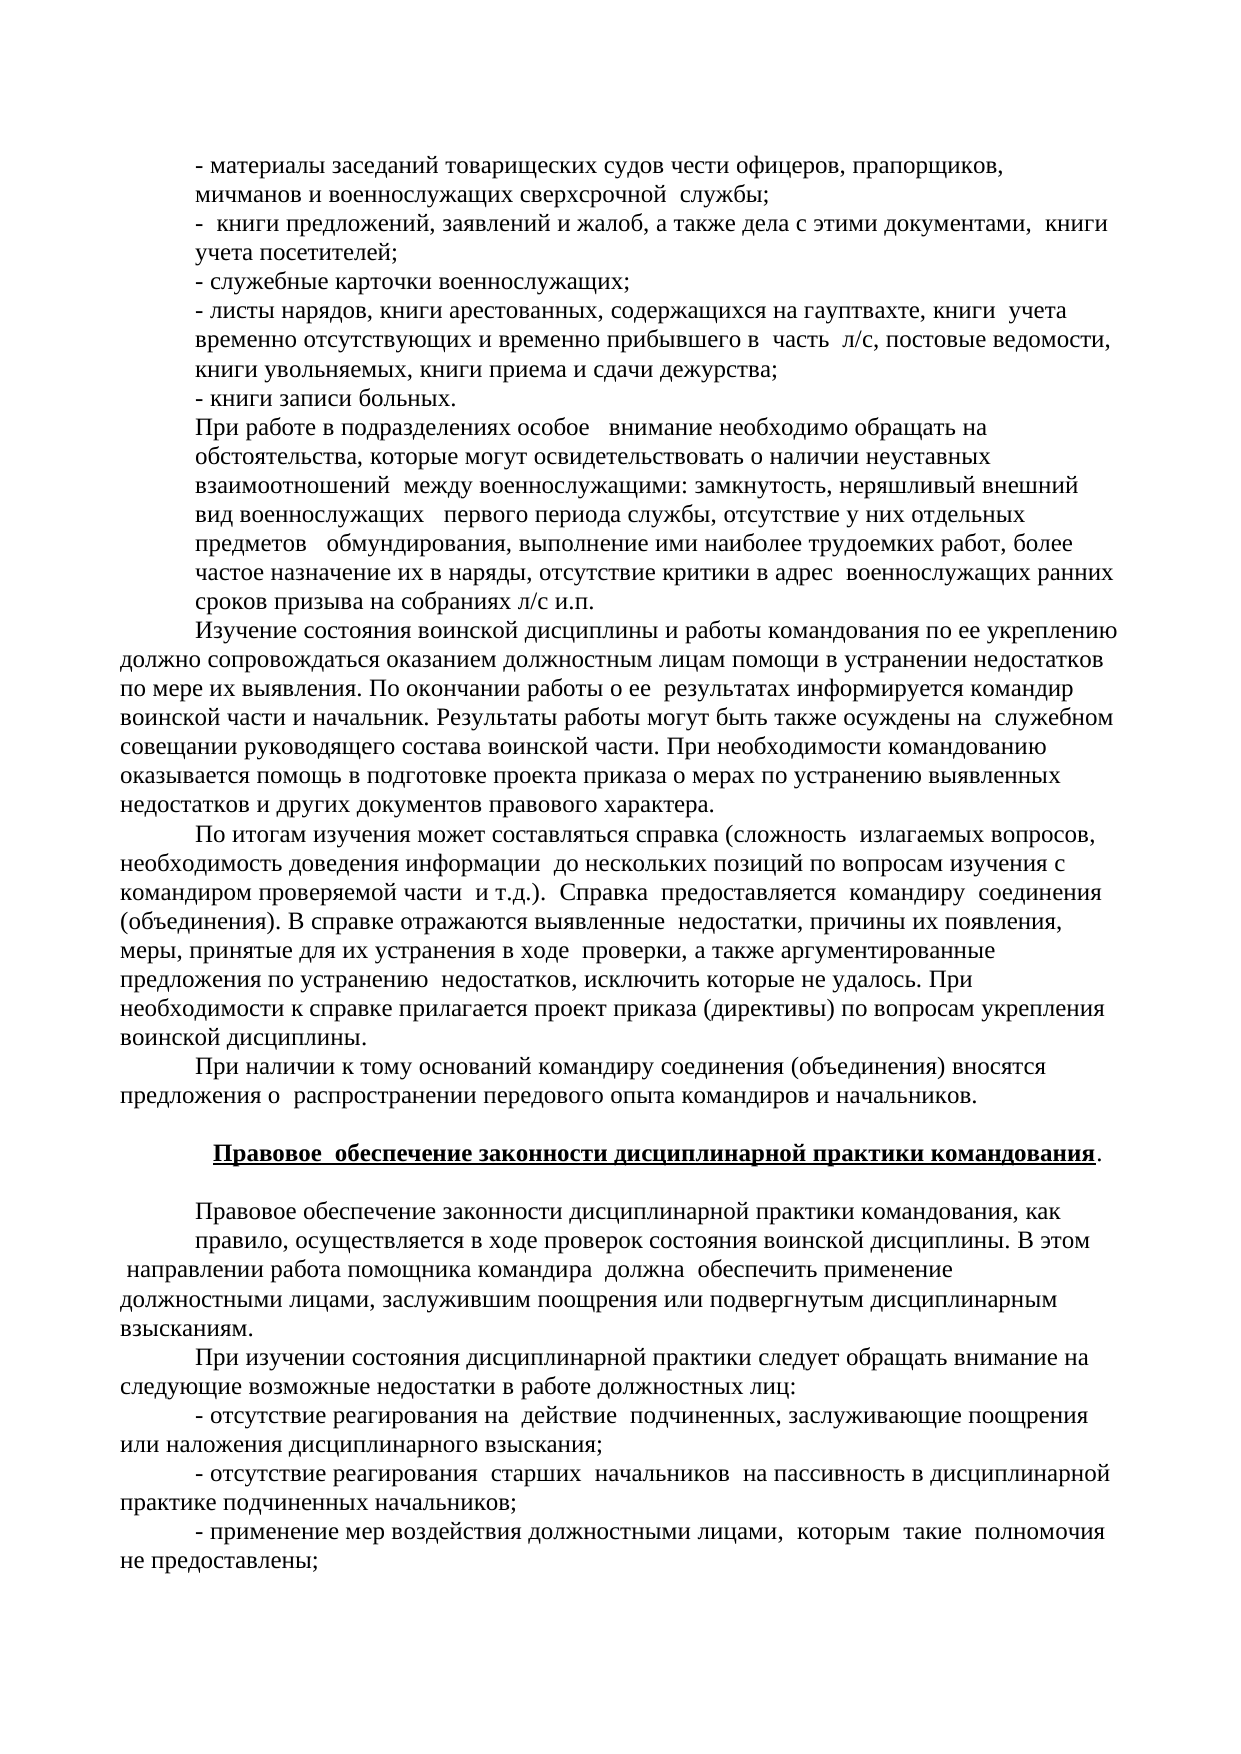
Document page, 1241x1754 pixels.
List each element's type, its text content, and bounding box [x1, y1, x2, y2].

text - отсутствие реагирования на действие подчиненных, заслуживающие поощрения или наложения дисциплинарного взыскания; [120, 1400, 1120, 1458]
text - книги предложений, заявлений и жалоб, а также дела с этими документами, книги учета посетителей; [195, 208, 1120, 266]
text При наличии к тому оснований командиру соединения (объединения) вносятся предложения о распространении передового опыта командиров и начальников. [120, 1051, 1120, 1109]
text направлении работа помощника командира должна обеспечить применение должностными лицами, заслужившим поощрения или подвергнутым дисциплинарным взысканиям. [120, 1254, 1120, 1342]
text - книги записи больных. [195, 382, 1120, 412]
text По итогам изучения может составляться справка (сложность излагаемых вопросов, необходимость доведения информации до нескольких позиций по вопросам изучения с командиром проверяемой части и т.д.). Справка предоставляется командиру соединения (объединения). В справке отражаются выявленные недостатки, причины их появления, меры, принятые для их устранения в ходе проверки, а также аргументированные предложения по устранению недостатков, исключить которые не удалось. При необходимости к справке прилагается проект приказа (директивы) по вопросам укрепления воинской дисциплины. [120, 818, 1120, 1051]
text - отсутствие реагирования старших начальников на пассивность в дисциплинарной практике подчиненных начальников; [120, 1458, 1120, 1516]
text Правовое обеспечение законности дисциплинарной практики командования. [195, 1138, 1120, 1167]
text При изучении состояния дисциплинарной практики следует обращать внимание на следующие возможные недостатки в работе должностных лиц: [120, 1342, 1120, 1400]
text Изучение состояния воинской дисциплины и работы командования по ее укреплению должно сопровождаться оказанием должностным лицам помощи в устранении недостатков по мере их выявления. По окончании работы о ее результатах информируется командир воинской части и начальник. Результаты работы могут быть также осуждены на служебном совещании руководящего состава воинской части. При необходимости командованию оказывается помощь в подготовке проекта приказа о мерах по устранению выявленных недостатков и других документов правового характера. [120, 615, 1120, 818]
text Правовое обеспечение законности дисциплинарной практики командования, как правило, осуществляется в ходе проверок состояния воинской дисциплины. В этом [195, 1196, 1120, 1254]
text - листы нарядов, книги арестованных, содержащихся на гауптвахте, книги учета временно отсутствующих и временно прибывшего в часть л/с, постовые ведомости, книги увольняемых, книги приема и сдачи дежурства; [195, 295, 1120, 382]
text - материалы заседаний товарищеских судов чести офицеров, прапорщиков, мичманов и военнослужащих сверхсрочной службы; [195, 150, 1120, 208]
text - служебные карточки военнослужащих; [195, 266, 1120, 295]
text - применение мер воздействия должностными лицами, которым такие полномочия не предоставлены; [120, 1516, 1120, 1574]
text При работе в подразделениях особое внимание необходимо обращать на обстоятельства, которые могут освидетельствовать о наличии неуставных взаимоотношений между военнослужащими: замкнутость, неряшливый внешний вид военнослужащих первого периода службы, отсутствие у них отдельных предметов обмундирования, выполнение ими наиболее трудоемких работ, более частое назначение их в наряды, отсутствие критики в адрес военнослужащих ранних сроков призыва на собраниях л/с и.п. [195, 412, 1120, 615]
